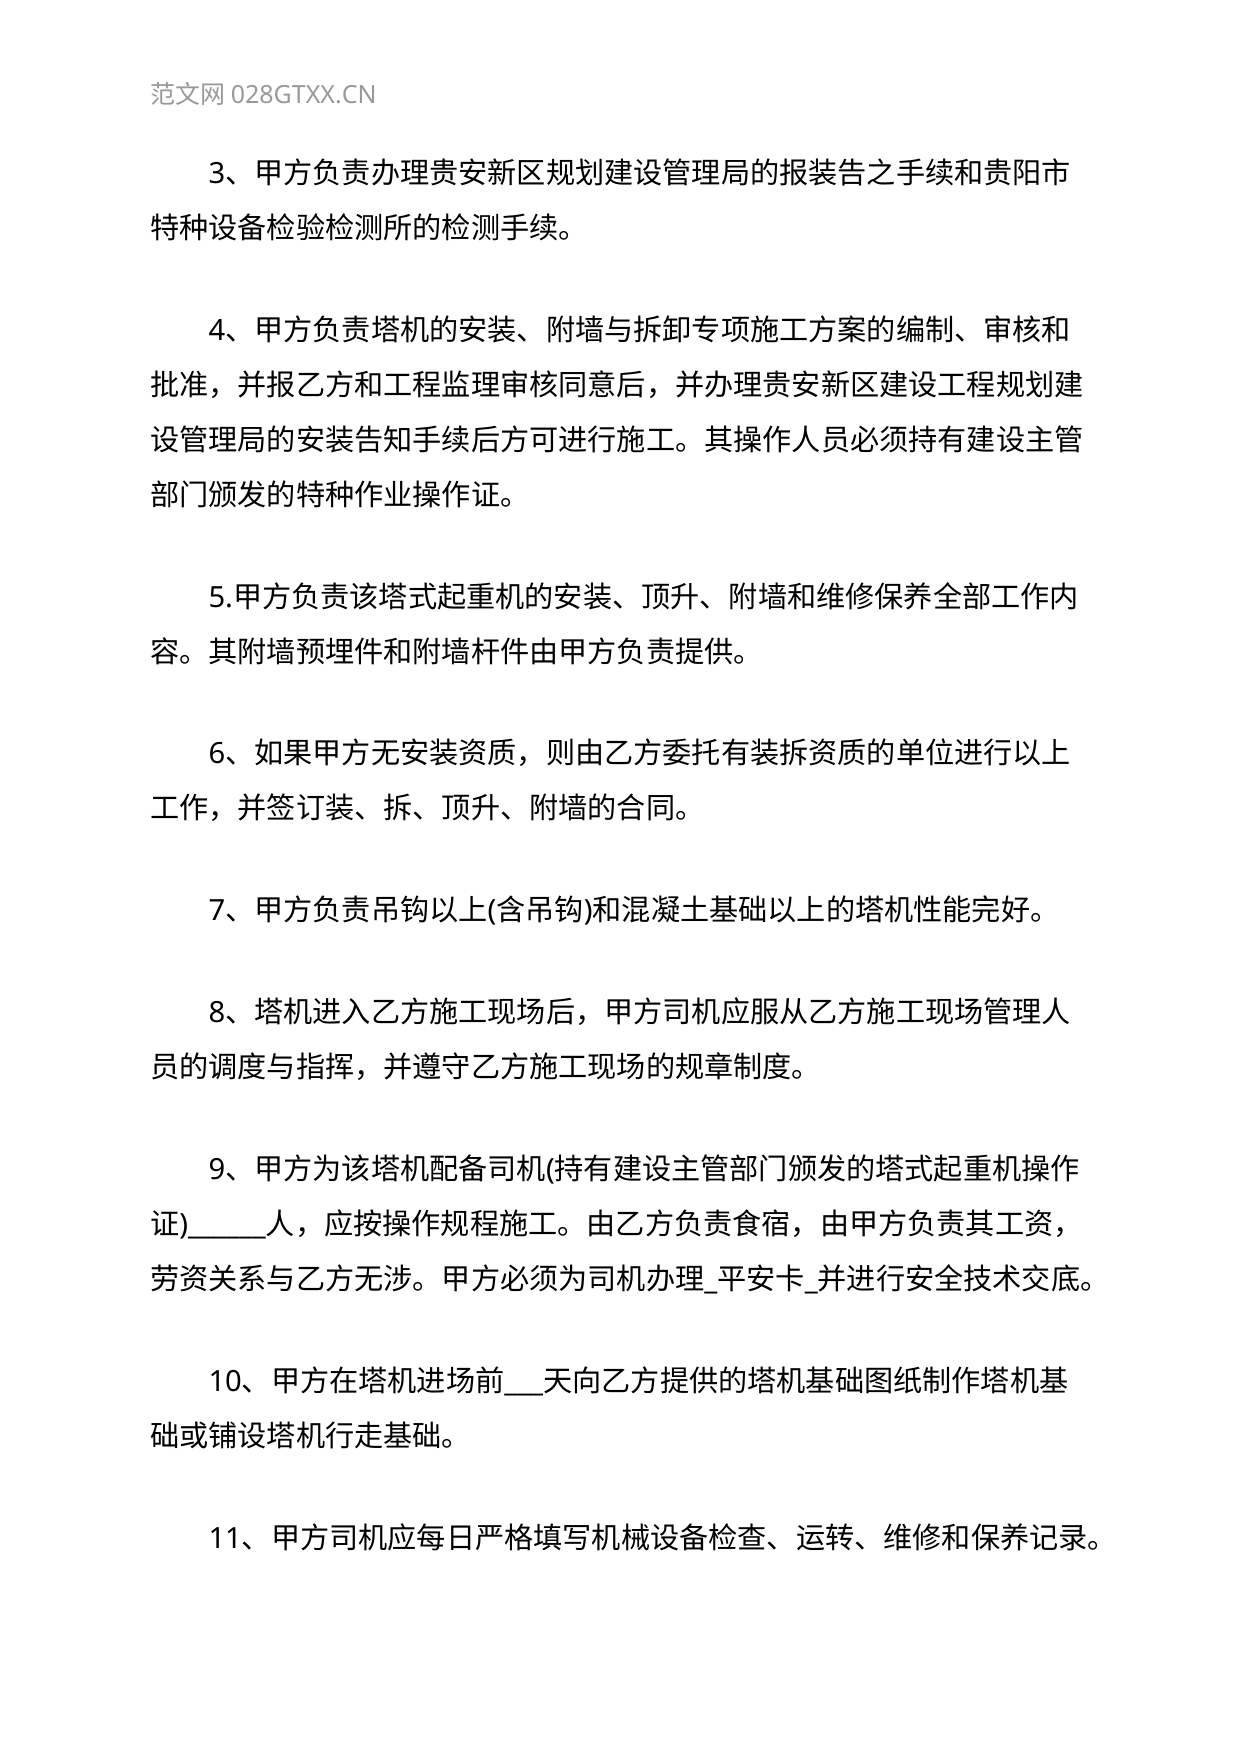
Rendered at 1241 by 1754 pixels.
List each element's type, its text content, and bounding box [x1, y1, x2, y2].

text 5.甲方负责该塔式起重机的安装、顶升、附墙和维修保养全部工作内容。其附墙预埋件和附墙杆件由甲方负责提供。 [150, 573, 1090, 671]
text 9、甲方为该塔机配备司机(持有建设主管部门颁发的塔式起重机操作证)______人，应按操作规程施工。由乙方负责食宿，由甲方负责其工资，劳资关系与乙方无涉。甲方必须为司机办理_平安卡_并进行安全技术交底。 [150, 1146, 1090, 1298]
text 7、甲方负责吊钩以上(含吊钩)和混凝土基础以上的塔机性能完好。 [150, 887, 1090, 929]
text 8、塔机进入乙方施工现场后，甲方司机应服从乙方施工现场管理人员的调度与指挥，并遵守乙方施工现场的规章制度。 [150, 989, 1090, 1086]
text 11、甲方司机应每日严格填写机械设备检查、运转、维修和保养记录。 [150, 1514, 1090, 1557]
text 10、甲方在塔机进场前___天向乙方提供的塔机基础图纸制作塔机基础或铺设塔机行走基础。 [150, 1358, 1090, 1455]
text 6、如果甲方无安装资质，则由乙方委托有装拆资质的单位进行以上工作，并签订装、拆、顶升、附墙的合同。 [150, 730, 1090, 827]
text 4、甲方负责塔机的安装、附墙与拆卸专项施工方案的编制、审核和批准，并报乙方和工程监理审核同意后，并办理贵安新区建设工程规划建设管理局的安装告知手续后方可进行施工。其操作人员必须持有建设主管部门颁发的特种作业操作证。 [150, 307, 1090, 514]
text 3、甲方负责办理贵安新区规划建设管理局的报装告之手续和贵阳市特种设备检验检测所的检测手续。 [150, 150, 1090, 247]
